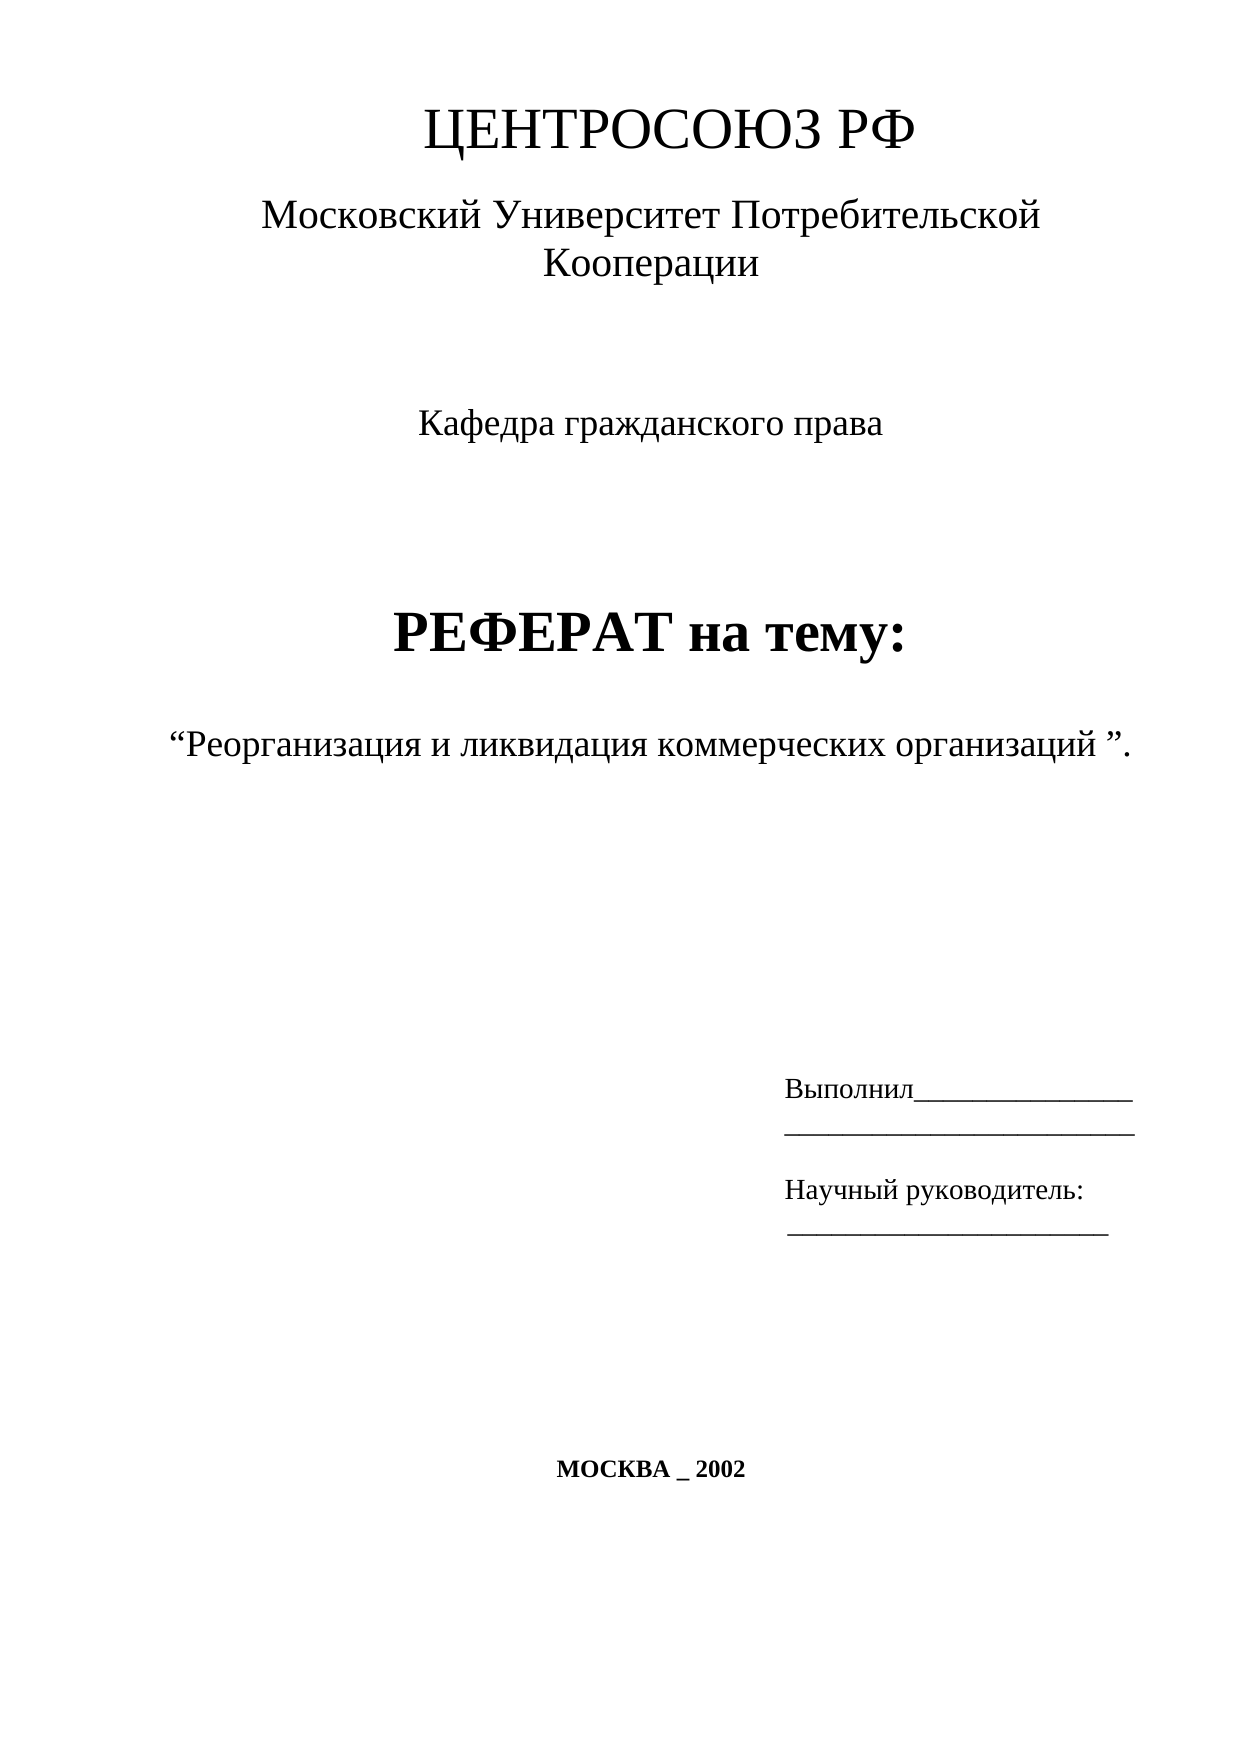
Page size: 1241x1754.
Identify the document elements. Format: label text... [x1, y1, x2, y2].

text ________________________ [150, 1105, 1152, 1138]
subtitle Выполнил_______________ [150, 1071, 1152, 1105]
text Научный руководитель: [150, 1172, 1152, 1205]
subtitle ЦЕНТРОСОЮЗ РФ [150, 94, 1152, 161]
subtitle РЕФЕРАТ на тему: [150, 597, 1152, 664]
text ______________________ [150, 1205, 1152, 1239]
subtitle Кафедра гражданского права [150, 400, 1152, 443]
text “Реорганизация и ликвидация коммерческих организаций ”. [150, 721, 1152, 764]
subtitle Московский Университет Потребительской Кооперации [150, 189, 1152, 285]
subtitle МОСКВА _ 2002 [150, 1454, 1152, 1483]
